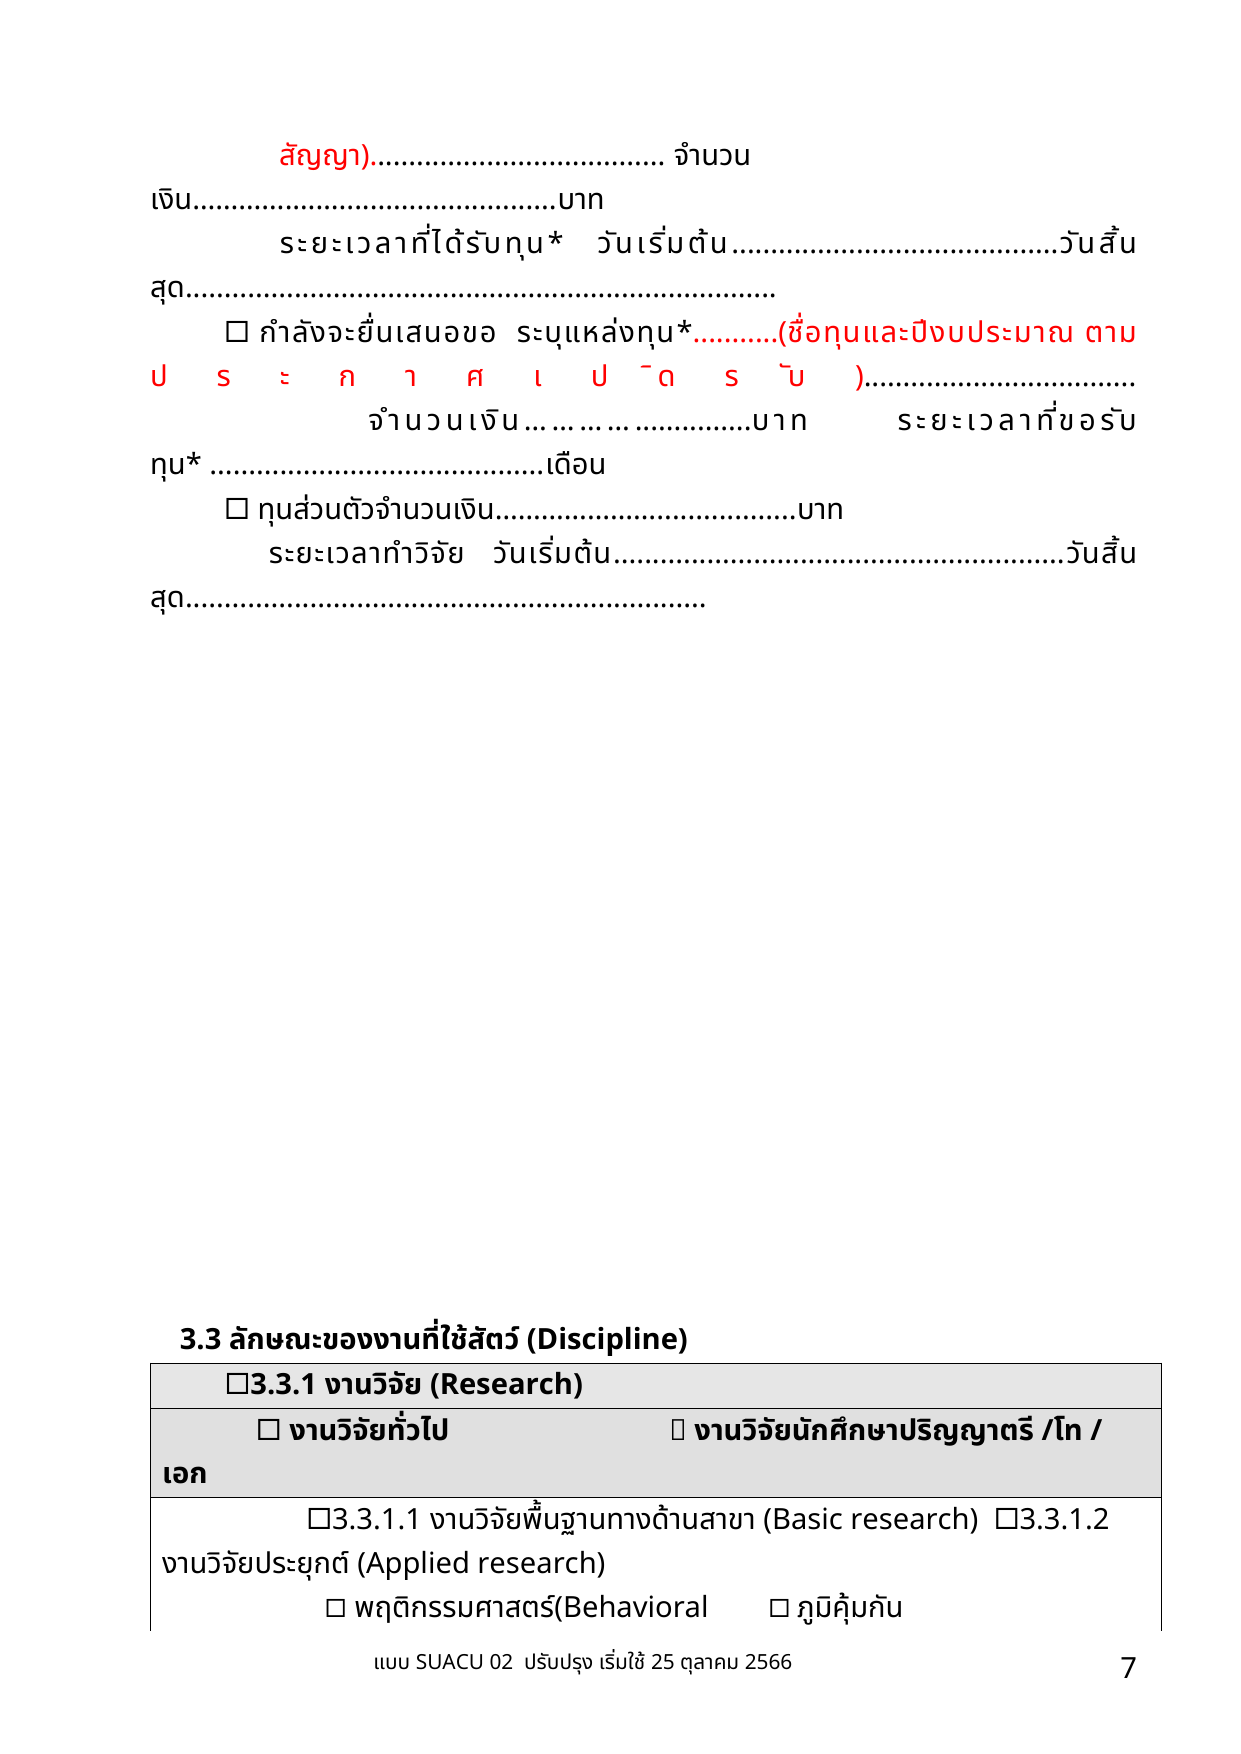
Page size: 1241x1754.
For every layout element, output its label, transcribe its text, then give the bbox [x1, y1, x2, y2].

table_cell งานวิจัยทั่วไป งานวิจัยนักศึกษาปริญญาตรี /โท / เอก [151, 1409, 1161, 1497]
table_header 3.3.1 งานวิจัย (Research) [151, 1364, 724, 1408]
text ระยะเวลาที่ได้รับทุน* วันเริ่มต้น..........................................วันสิ้นสุด............................................................................ [150, 222, 1137, 311]
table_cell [151, 1587, 724, 1631]
text กำลังจะยื่นเสนอขอ ระบุแหล่งทุน*...........(ชื่อทุนและปีงบประมาณ ตามประกาศเปิดรับ)................................... จำนวนเงิน…………...............บาท ระยะเวลาที่ขอรับทุน* ...........................................เดือน [150, 311, 1137, 488]
table_cell 3.3.1.1 งานวิจัยพื้นฐานทางด้านสาขา (Basic research) 3.3.1.2 งานวิจัยประยุกต์ (Applied research) [151, 1498, 1161, 1587]
text 3.3 ลักษณะของงานที่ใช้สัตว์ (Discipline) [150, 1318, 1137, 1362]
text ทุนส่วนตัว จำนวนเงิน…………………..................บาท [150, 488, 1137, 532]
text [150, 134, 1137, 222]
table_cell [724, 1587, 1161, 1631]
table_header [724, 1364, 1161, 1408]
text ระยะเวลาทำวิจัย วันเริ่มต้น..........................................................วันสิ้นสุด................................................................... [150, 532, 1137, 621]
